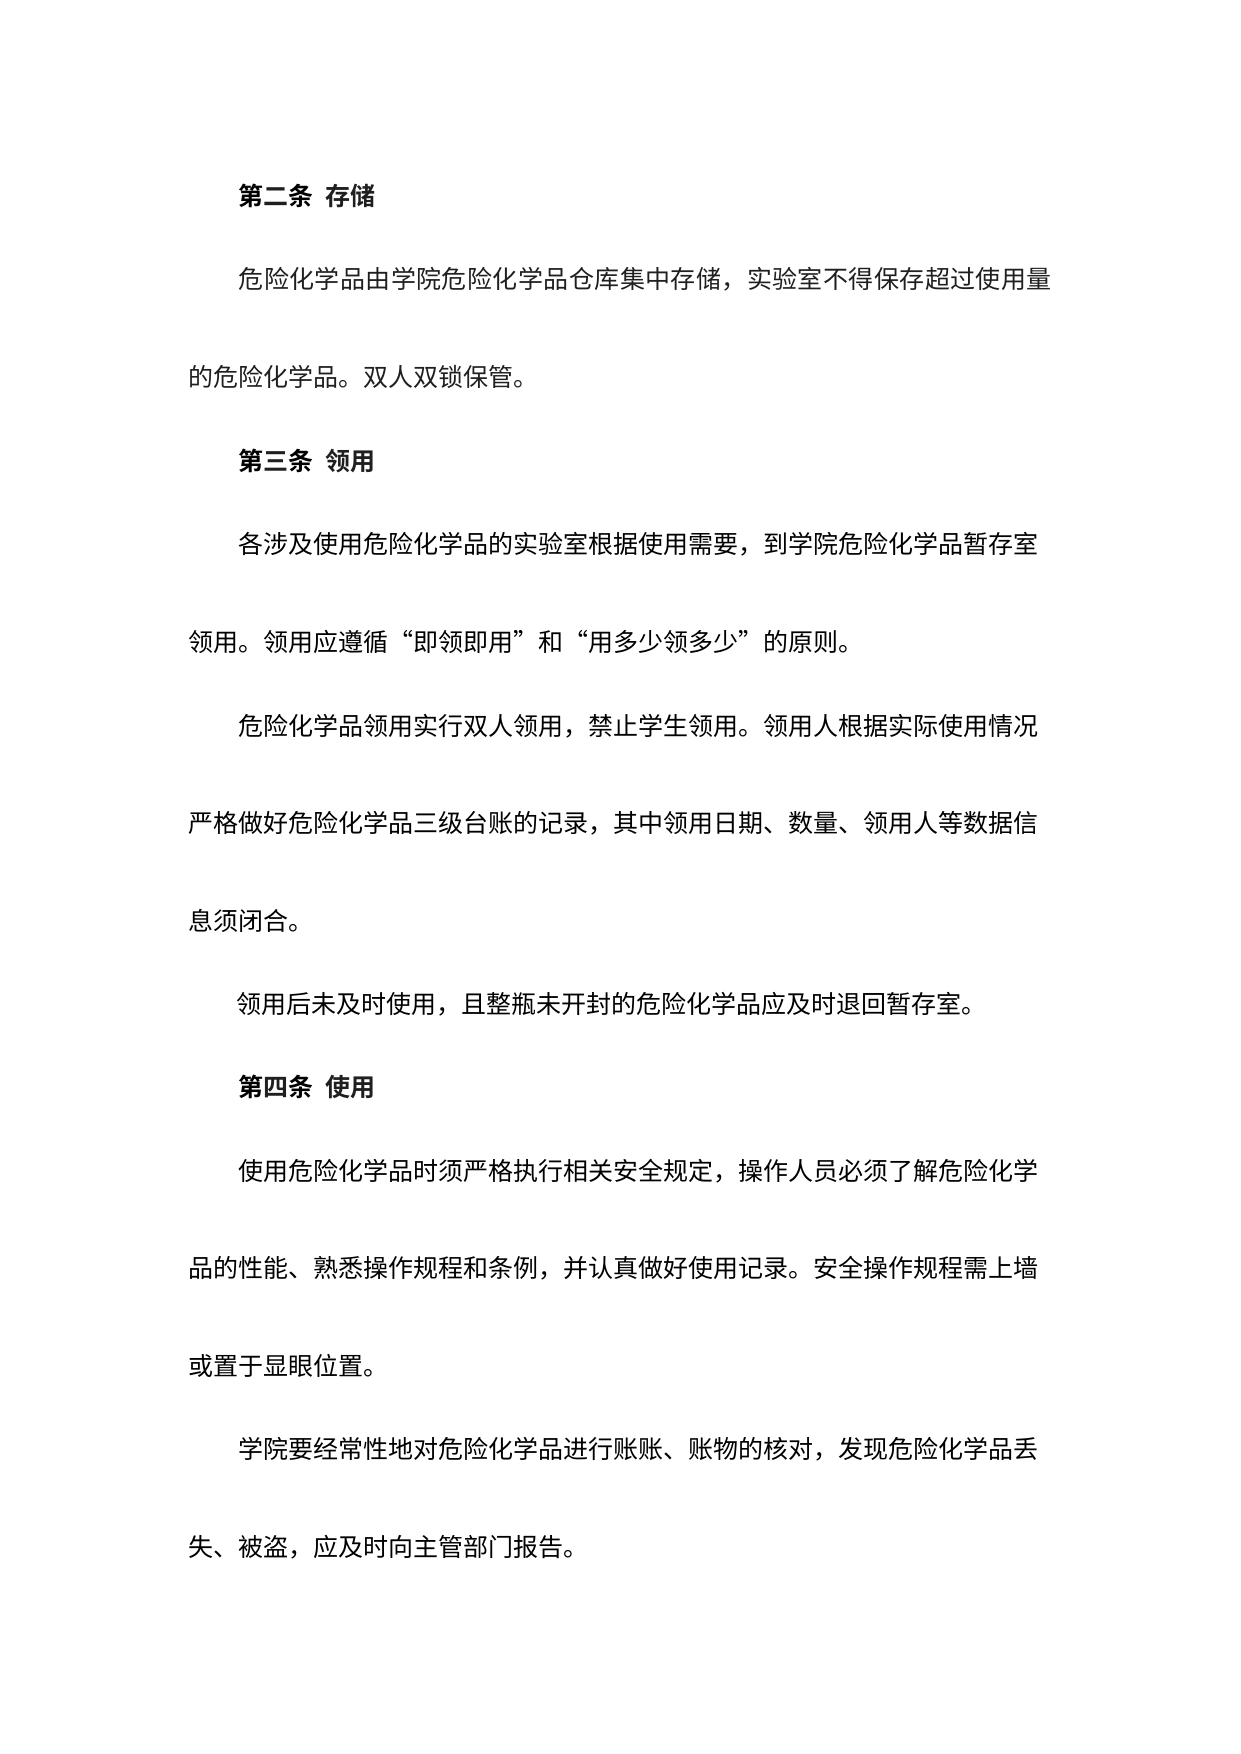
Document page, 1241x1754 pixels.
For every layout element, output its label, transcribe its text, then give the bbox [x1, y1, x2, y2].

text 危险化学品由学院危险化学品仓库集中存储，实验室不得保存超过使用量的危险化学品。双人双锁保管。 [188, 246, 1053, 408]
text 危险化学品领用实行双人领用，禁止学生领用。领用人根据实际使用情况严格做好危险化学品三级台账的记录，其中领用日期、数量、领用人等数据信息须闭合。 [188, 692, 1053, 952]
text 第四条 使用 [188, 1053, 1053, 1118]
text 各涉及使用危险化学品的实验室根据使用需要，到学院危险化学品暂存室领用。领用应遵循“即领即用”和“用多少领多少”的原则。 [188, 510, 1053, 673]
text 学院要经常性地对危险化学品进行账账、账物的核对，发现危险化学品丢失、被盗，应及时向主管部门报告。 [188, 1416, 1053, 1578]
text 第二条 存储 [188, 162, 1053, 227]
text 第三条 领用 [188, 427, 1053, 492]
text 领用后未及时使用，且整瓶未开封的危险化学品应及时退回暂存室。 [186, 970, 1037, 1035]
text 使用危险化学品时须严格执行相关安全规定，操作人员必须了解危险化学品的性能、熟悉操作规程和条例，并认真做好使用记录。安全操作规程需上墙或置于显眼位置。 [188, 1137, 1053, 1397]
